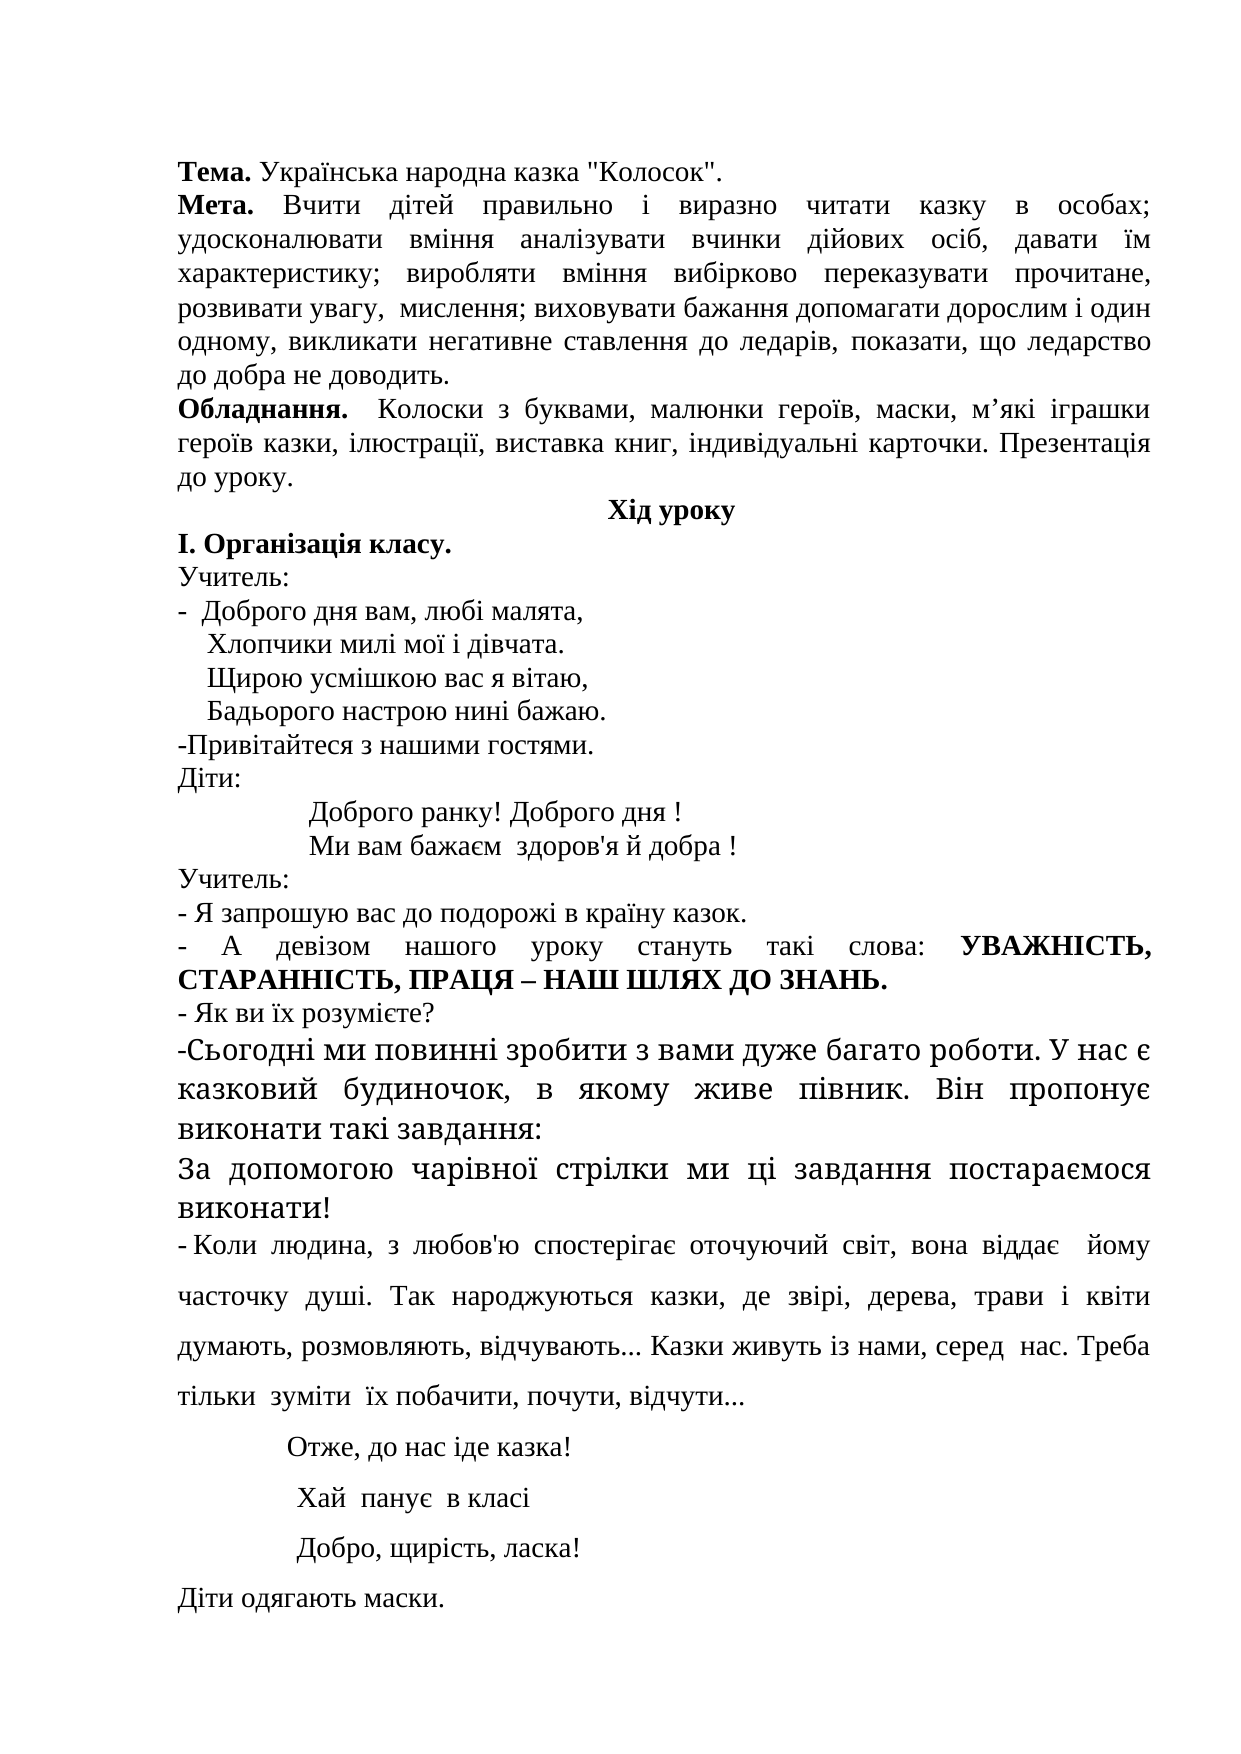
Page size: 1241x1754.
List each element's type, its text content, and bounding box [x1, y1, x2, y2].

text - Як ви їх розумієте? [177, 995, 1152, 1029]
text -Привітайтеся з нашими гостями. [177, 727, 1152, 761]
text Хлопчики милі мої і дівчата. [177, 626, 1152, 660]
text Обладнання. Колоски з буквами, малюнки героїв, маски, м’які іграшки героїв казки, ілюстрації, виставка книг, індивідуальні карточки. Презентація до уроку. [177, 392, 1152, 492]
text Щирою усмішкою вас я вітаю, [177, 660, 1152, 693]
text Діти одягають маски. [177, 1580, 1152, 1614]
text Доброго ранку! Доброго дня ! Ми вам бажаєм здоров'я й добра ! [177, 794, 1152, 861]
text Бадьорого настрою нині бажаю. [177, 693, 1152, 727]
text За допомогою чарівної стрілки ми ці завдання постараємося виконати! [177, 1148, 1152, 1227]
text Тема. Українська народна казка "Колосок". [177, 154, 1152, 187]
text Діти: [177, 761, 1152, 794]
text Мета. Вчити дітей правильно і виразно читати казку в особах; удосконалювати вміння аналізувати вчинки дійових осіб, давати їм характеристику; виробляти вміння вибірково переказувати прочитане, розвивати увагу, мислення; виховувати бажання допомагати дорослим і один одному, викликати негативне ставлення до ледарів, показати, що ледарство до добра не доводить. [177, 187, 1152, 392]
text -Сьогодні ми повинні зробити з вами дуже багато роботи. У нас є казковий будиночок, в якому живе півник. Він пропонує виконати такі завдання: [177, 1029, 1152, 1148]
text - Доброго дня вам, любі малята, [177, 593, 1152, 626]
text Учитель: - Я запрошую вас до подорожі в країну казок. [177, 861, 1152, 928]
text - Коли людина, з любов'ю спостерігає оточуючий світ, вона віддає йому часточку душі. Так народжуються казки, де звірі, дерева, трави і квіти думають, розмовляють, відчувають... Казки живуть із нами, серед нас. Треба тільки зуміти їх побачити, почути, відчути... [177, 1227, 1152, 1412]
text Хай панує в класі [296, 1480, 1152, 1513]
text Добро, щирість, ласка! [296, 1530, 1152, 1563]
text - А девізом нашого уроку стануть такі слова: УВАЖНІСТЬ, СТАРАННІСТЬ, ПРАЦЯ – НАШ ШЛЯХ ДО ЗНАНЬ. [177, 928, 1152, 995]
text Отже, до нас іде казка! [177, 1429, 1152, 1462]
text Хід уроку I. Організація класу. Учитель: [177, 492, 1152, 593]
